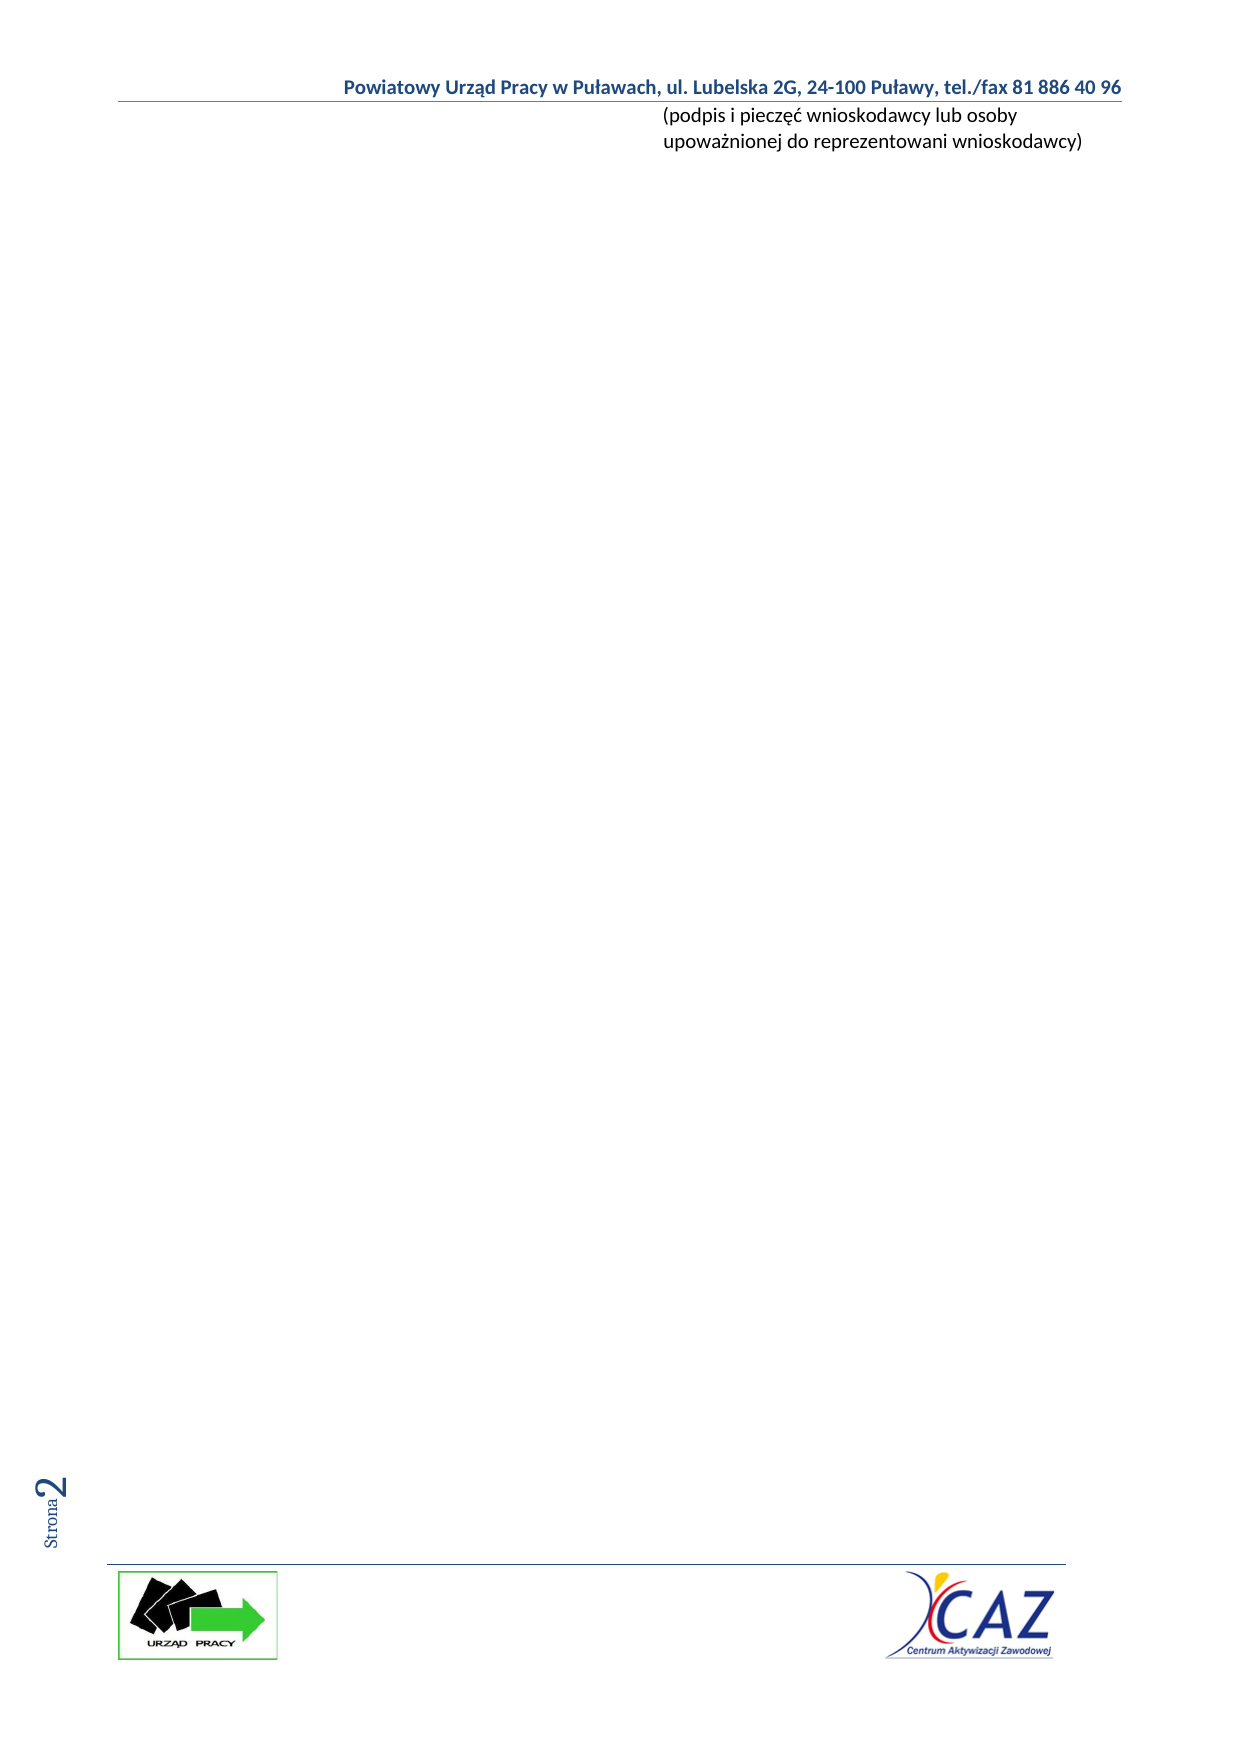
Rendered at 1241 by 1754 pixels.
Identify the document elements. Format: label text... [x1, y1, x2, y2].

picture [884, 1571, 1056, 1660]
picture [118, 1571, 278, 1660]
text (podpis i pieczęć wnioskodawcy lub osoby upoważnionej do reprezentowani wnioskodawcy) [561, 102, 1122, 153]
